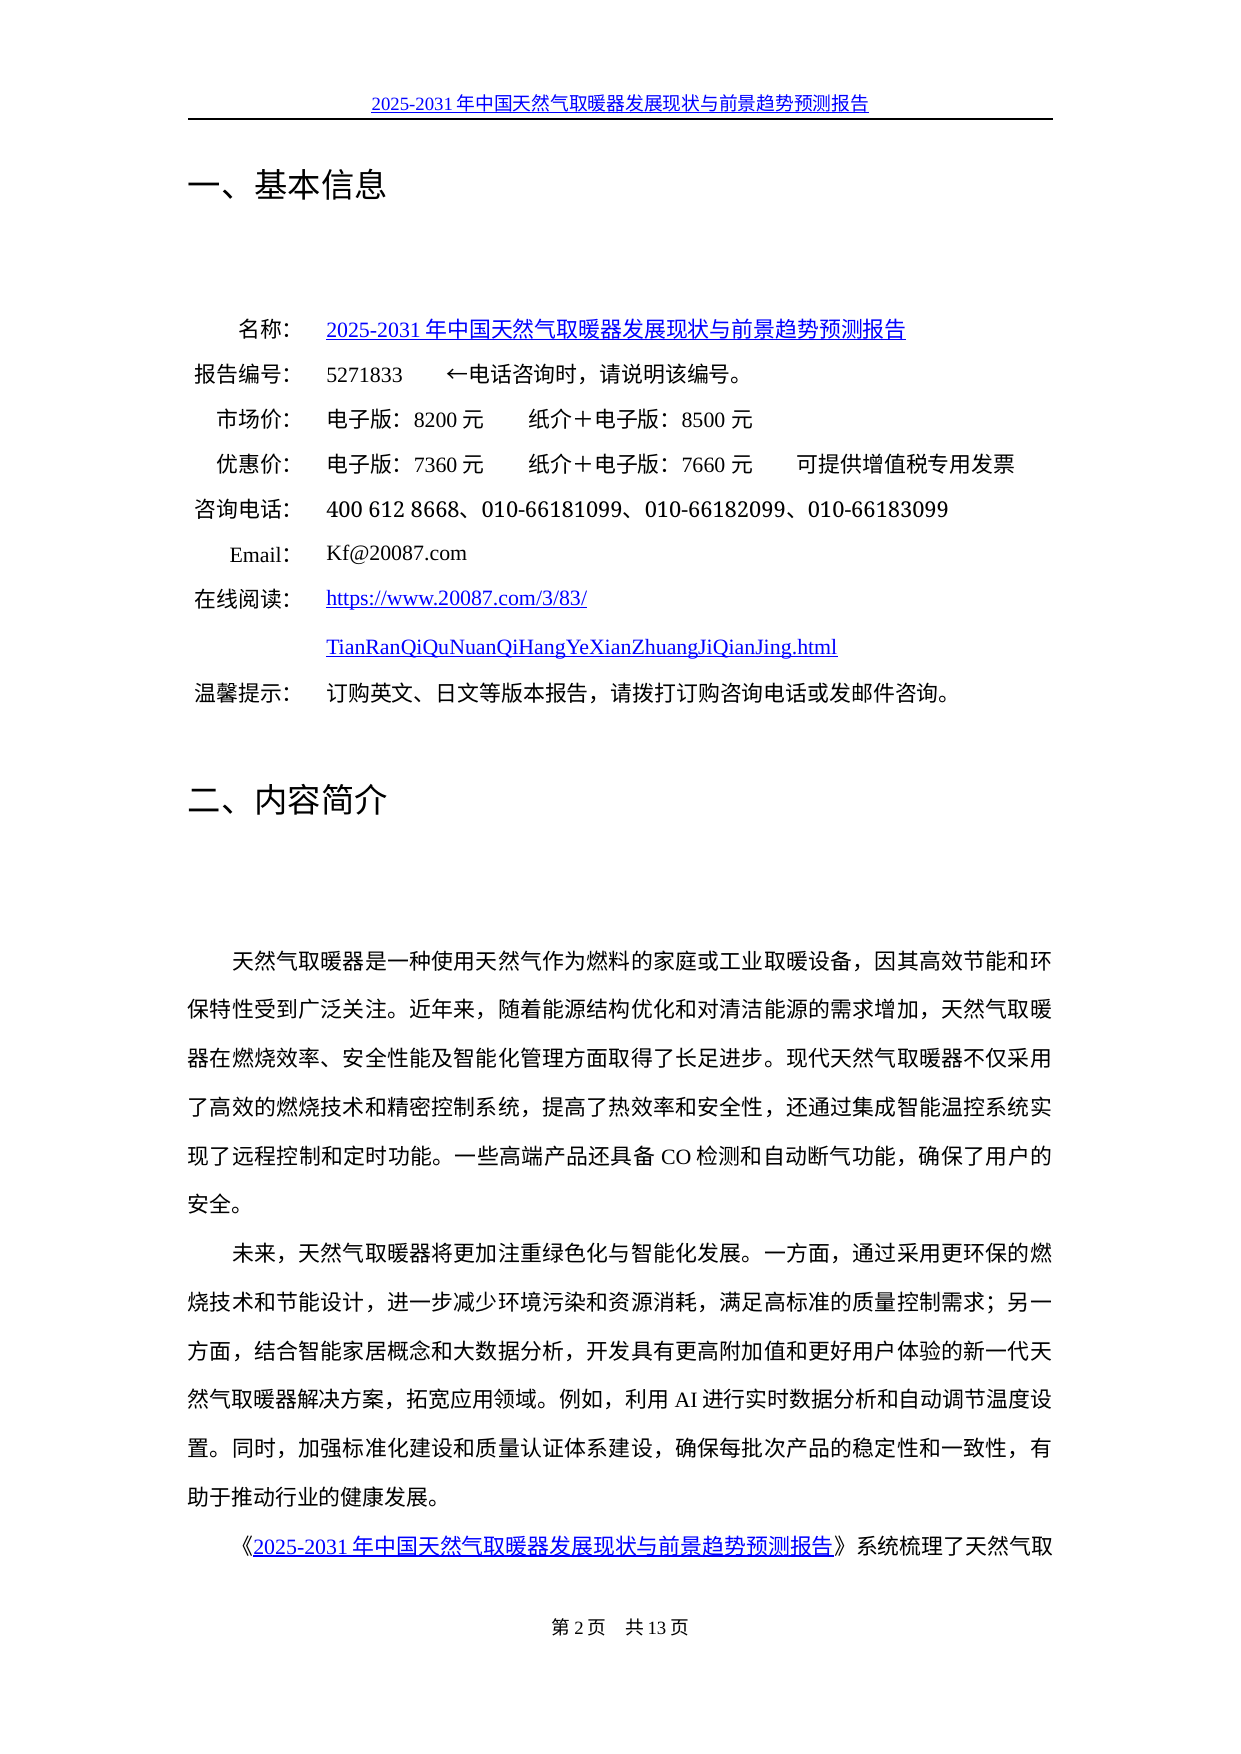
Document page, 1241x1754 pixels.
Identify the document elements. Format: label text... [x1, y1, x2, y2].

table_header 名称： [167, 312, 315, 357]
title 二、内容简介 [187, 766, 1053, 831]
table_cell 400 612 8668、010-66181099、010-66182099、010-66183099 [315, 492, 1073, 537]
table_cell 市场价： [167, 402, 315, 447]
title 一、基本信息 [187, 150, 1053, 215]
table_cell Email： [167, 537, 315, 582]
table_cell 5271833 ←电话咨询时，请说明该编号。 [315, 357, 1073, 402]
table_cell 优惠价： [167, 447, 315, 492]
table_cell 订购英文、日文等版本报告，请拨打订购咨询电话或发邮件咨询。 [315, 675, 1073, 720]
table_cell 电子版：8200 元 纸介＋电子版：8500 元 [315, 402, 1073, 447]
table_header 2025-2031年中国天然气取暖器发展现状与前景趋势预测报告 [315, 312, 1073, 357]
table_cell 温馨提示： [167, 675, 315, 720]
table_cell 咨询电话： [167, 492, 315, 537]
table_cell 在线阅读： [167, 582, 315, 675]
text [187, 943, 1053, 1561]
table_cell [315, 582, 1073, 675]
table_cell 报告编号： [167, 357, 315, 402]
table_cell 电子版：7360 元 纸介＋电子版：7660 元 可提供增值税专用发票 [315, 447, 1073, 492]
table_cell Kf@20087.com [315, 537, 1073, 582]
